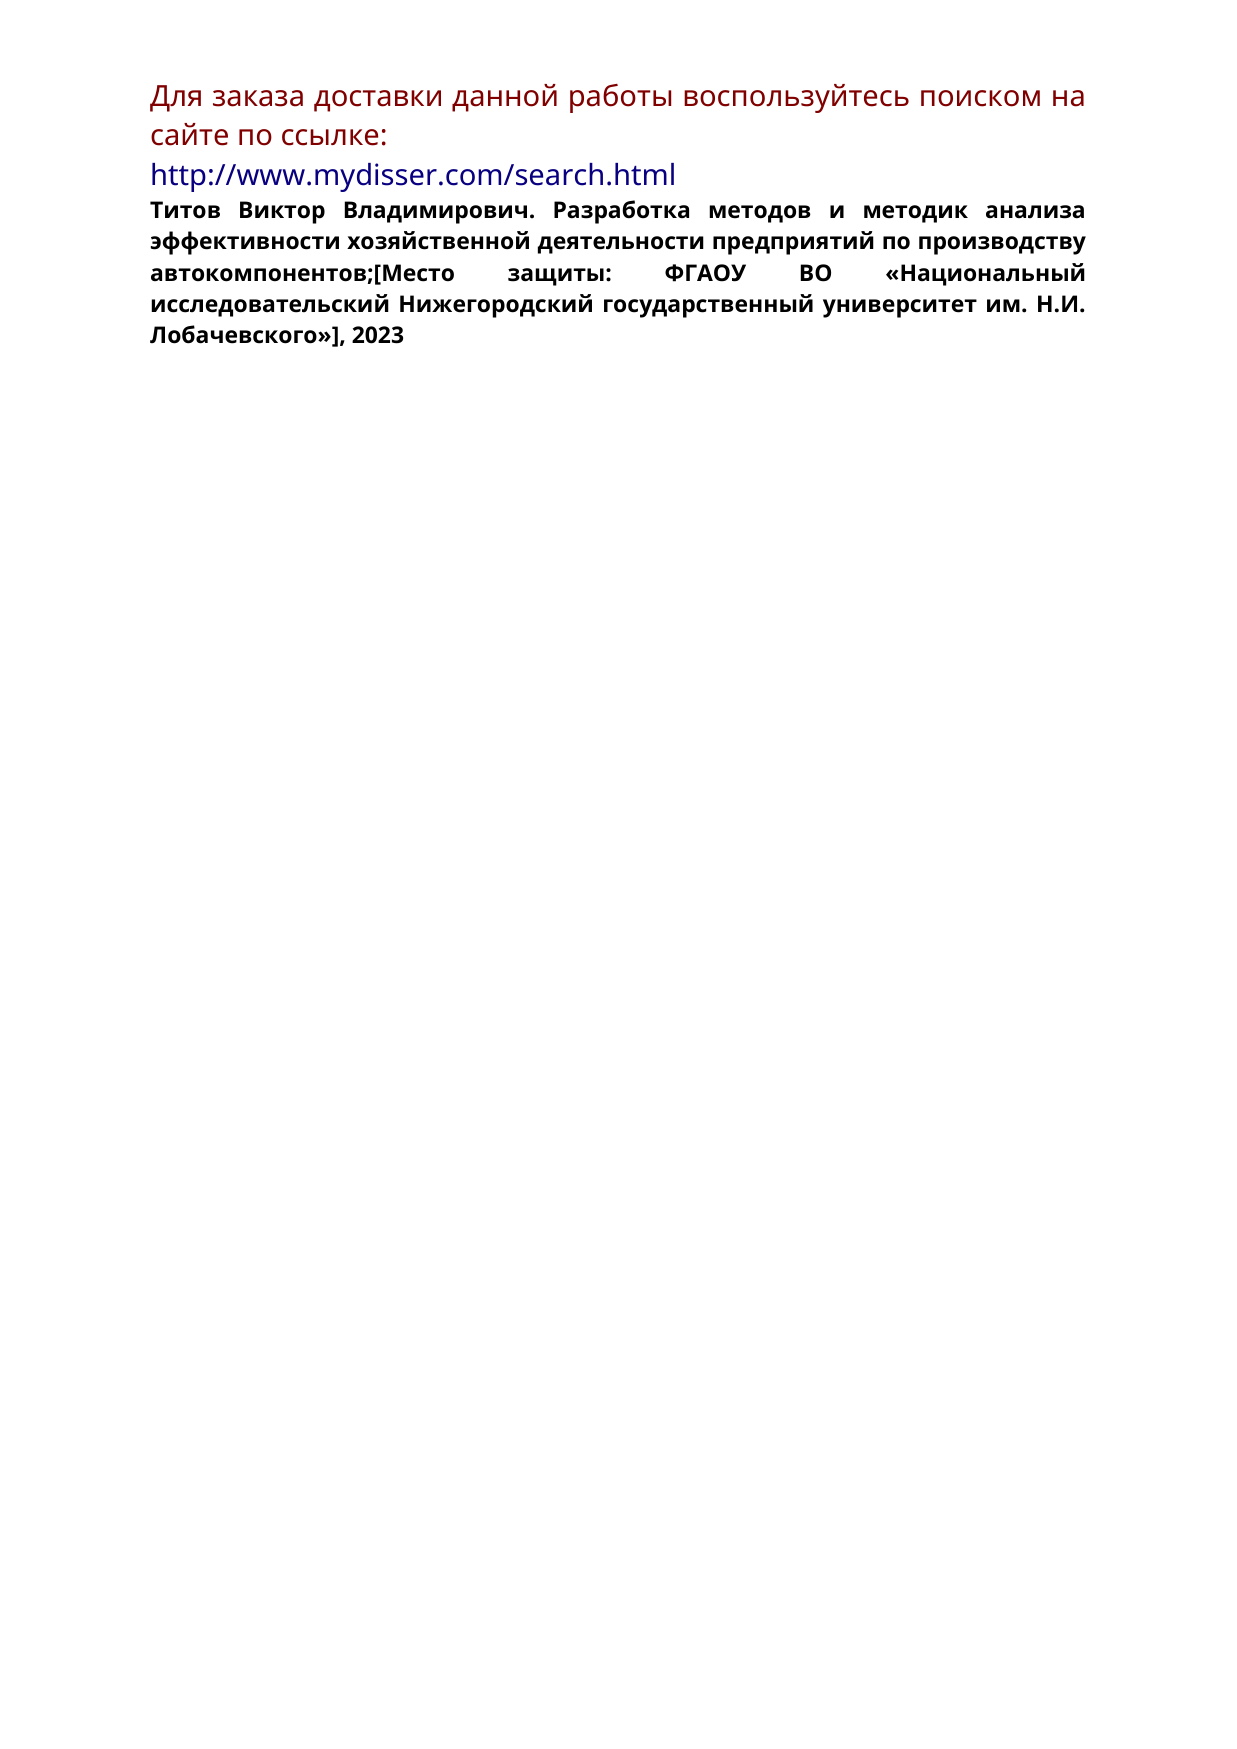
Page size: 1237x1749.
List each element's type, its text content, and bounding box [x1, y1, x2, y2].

text Титов Виктор Владимирович. Разработка методов и методик анализа эффективности хозяйственной деятельности предприятий по производству автокомпонентов;[Место защиты: ФГАОУ ВО «Национальный исследовательский Нижегородский государственный университет им. Н.И. Лобачевского»], 2023 [150, 194, 1086, 350]
